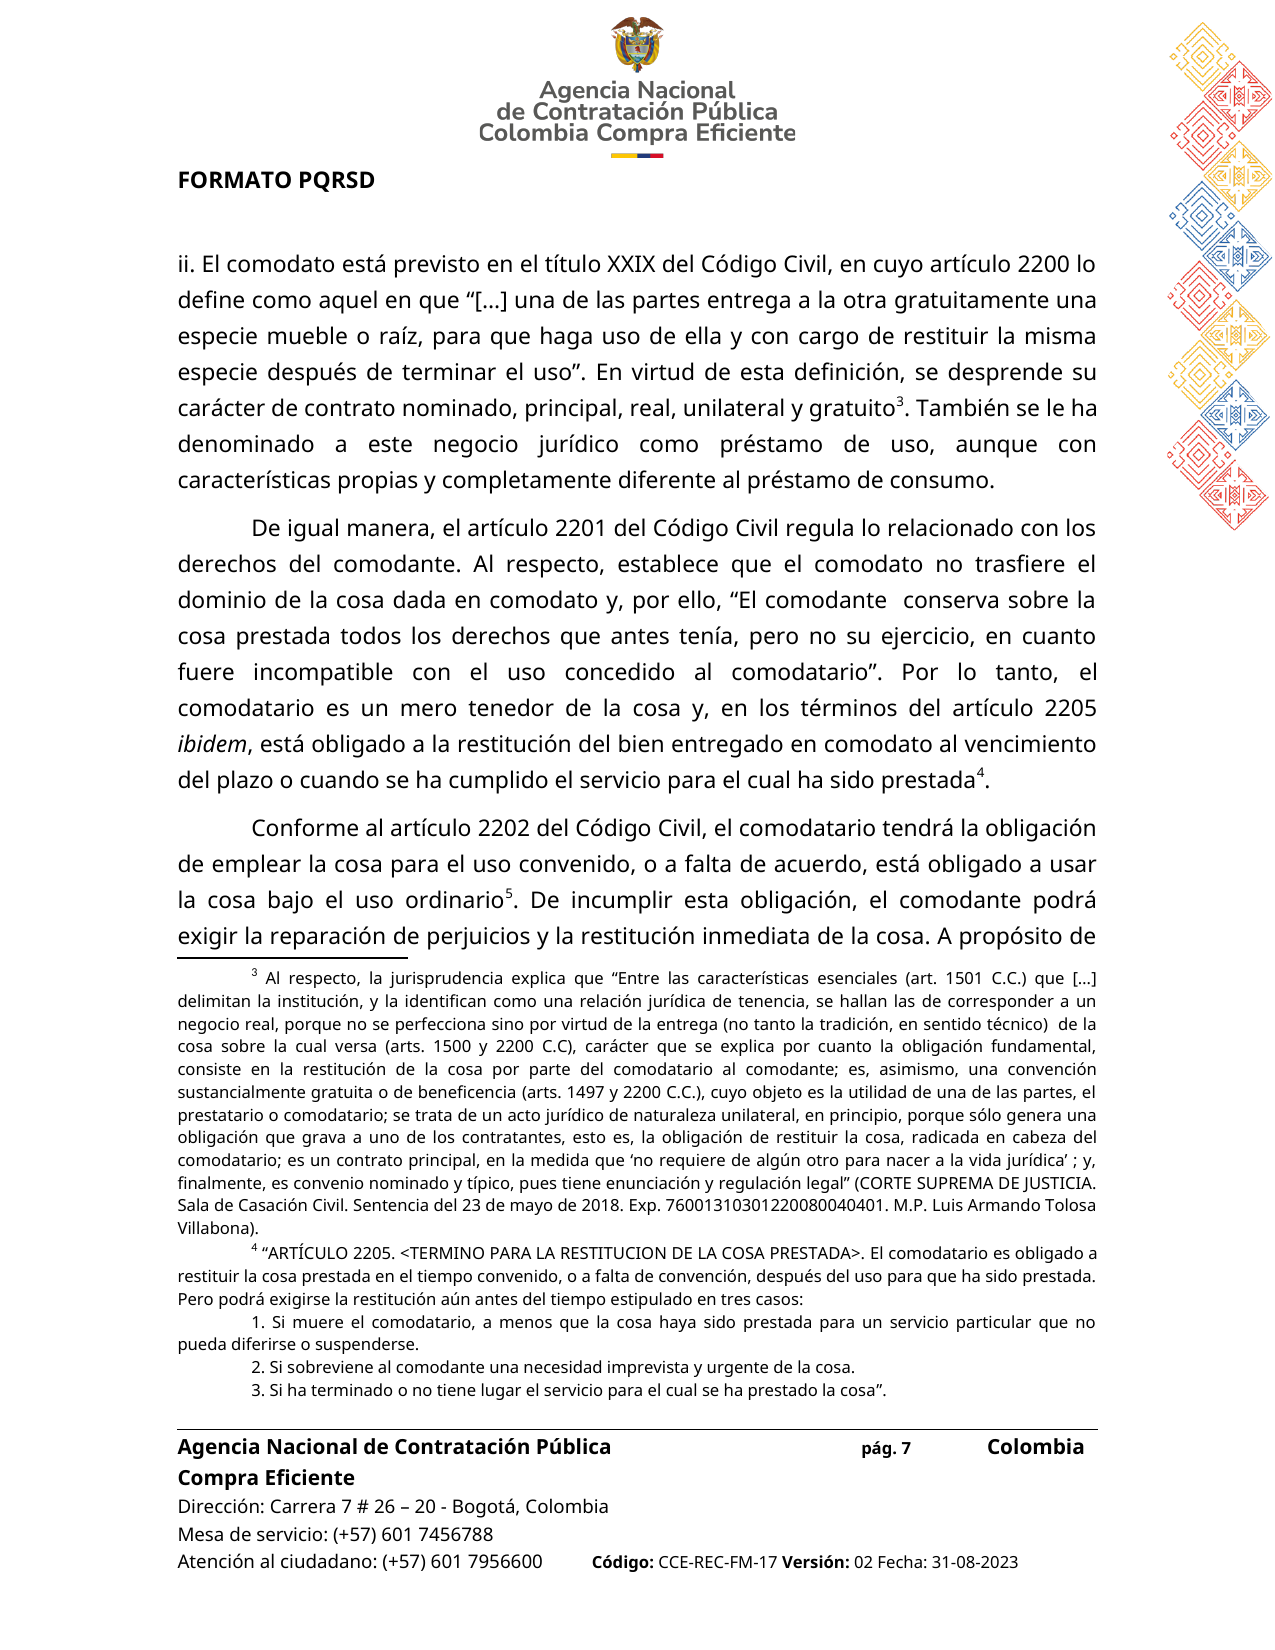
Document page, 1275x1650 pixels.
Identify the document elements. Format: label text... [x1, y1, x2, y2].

text De igual manera, el artículo 2201 del Código Civil regula lo relacionado con los derechos del comodante. Al respecto, establece que el comodato no trasfiere el dominio de la cosa dada en comodato y, por ello, “El comodante conserva sobre la cosa prestada todos los derechos que antes tenía, pero no su ejercicio, en cuanto fuere incompatible con el uso concedido al comodatario”. Por lo tanto, el comodatario es un mero tenedor de la cosa y, en los términos del artículo 2205 ibidem, está obligado a la restitución del bien entregado en comodato al vencimiento del plazo o cuando se ha cumplido el servicio para el cual ha sido prestada. [177, 512, 1098, 795]
picture [1165, 22, 1272, 528]
picture [479, 17, 796, 158]
text ii. El comodato está previsto en el título XXIX del Código Civil, en cuyo artículo 2200 lo define como aquel en que “[…] una de las partes entrega a la otra gratuitamente una especie mueble o raíz, para que haga uso de ella y con cargo de restituir la misma especie después de terminar el uso”. En virtud de esta definición, se desprende su carácter de contrato nominado, principal, real, unilateral y gratuito. También se le ha denominado a este negocio jurídico como préstamo de uso, aunque con características propias y completamente diferente al préstamo de consumo. [177, 248, 1098, 495]
text Conforme al artículo 2202 del Código Civil, el comodatario tendrá la obligación de emplear la cosa para el uso convenido, o a falta de acuerdo, está obligado a usar la cosa bajo el uso ordinario. De incumplir esta obligación, el comodante podrá exigir la reparación de perjuicios y la restitución inmediata de la cosa. A propósito de las características del contrato de comodato, la Sala de Consulta y Servicio Civil del Consejo de Estado explica que: [177, 812, 1098, 951]
